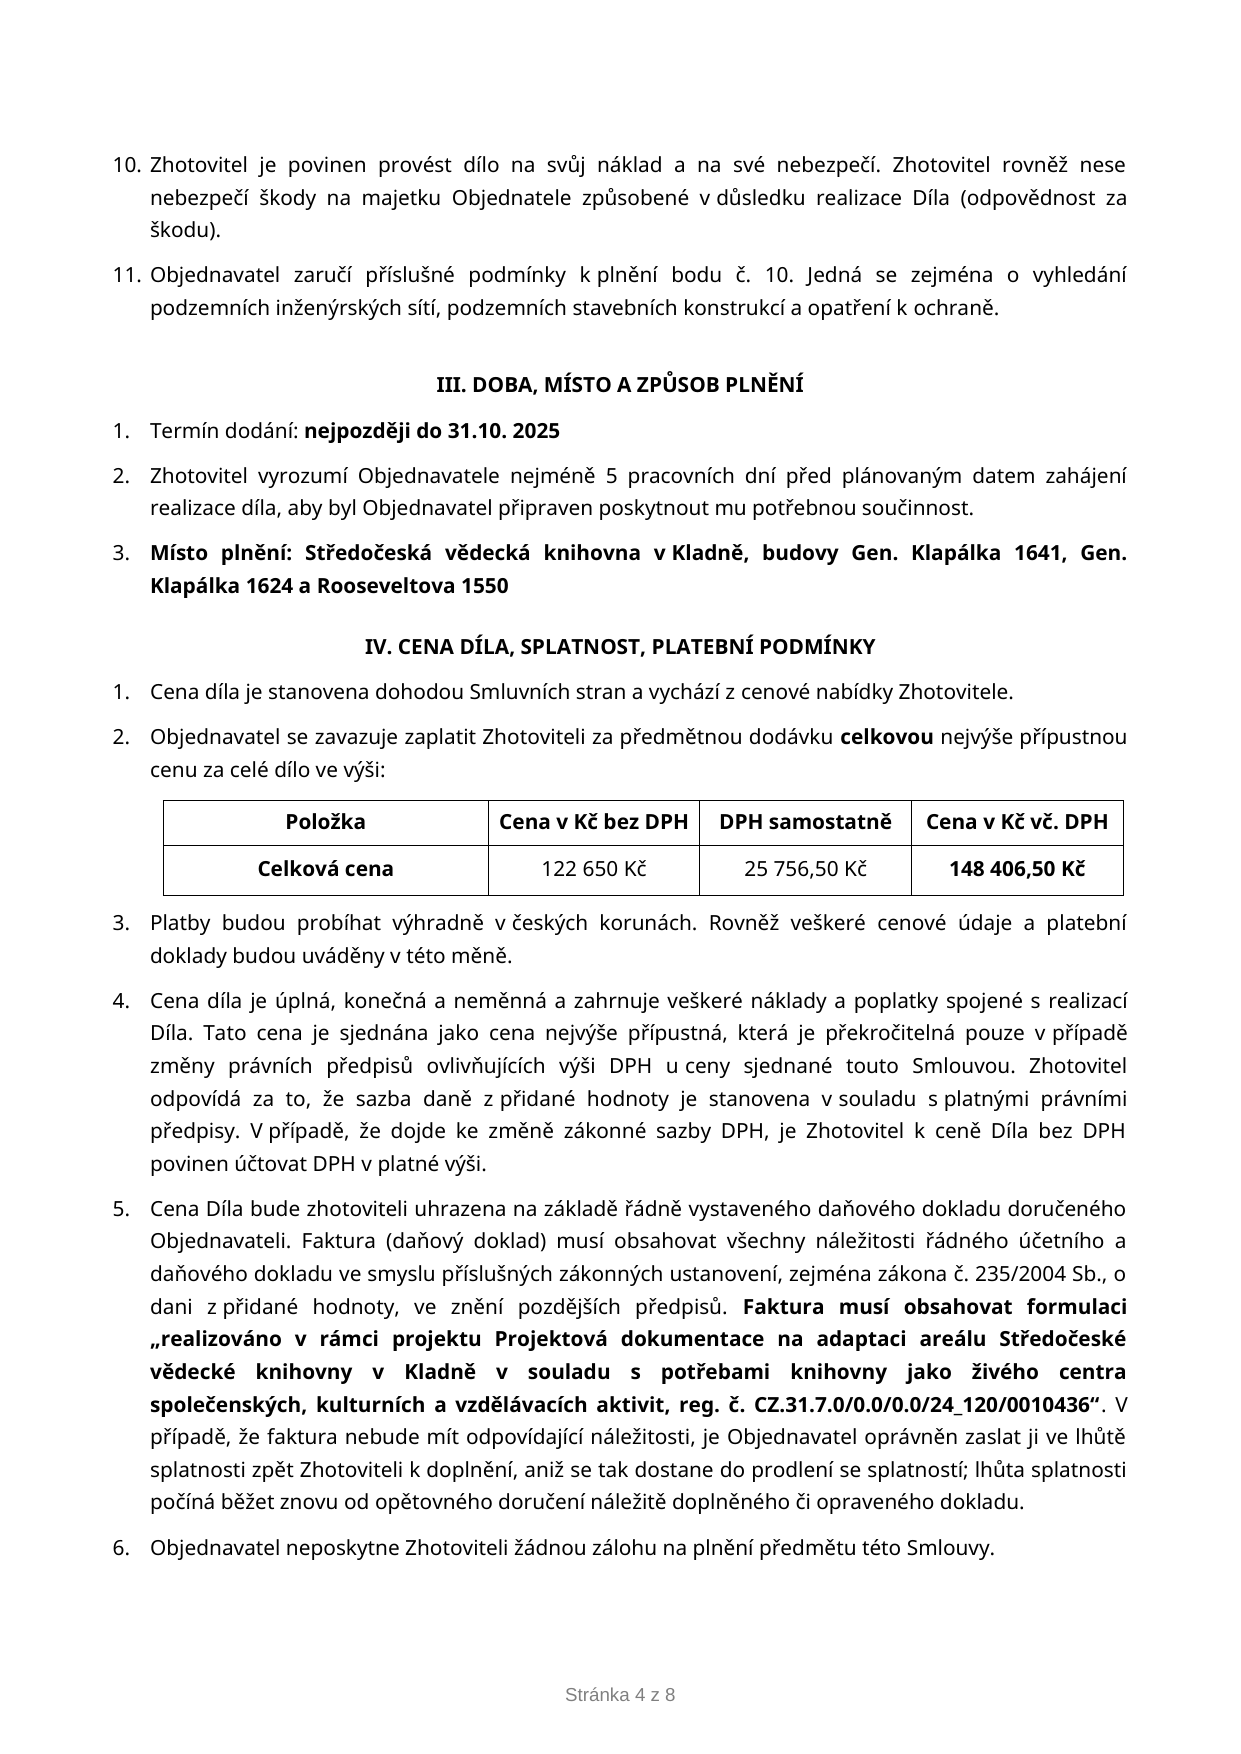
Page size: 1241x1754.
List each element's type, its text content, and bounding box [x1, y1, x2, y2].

table_header Cena v Kč vč. DPH [912, 801, 1123, 845]
list Cena Díla bude zhotoviteli uhrazena na základě řádně vystaveného daňového dokladu doručeného Objednavateli. Faktura (daňový doklad) musí obsahovat všechny náležitosti řádného účetního a daňového dokladu ve smyslu příslušných zákonných ustanovení, zejména zákona č. 235/2004 Sb., o dani z přidané hodnoty, ve znění pozdějších předpisů. Faktura musí obsahovat formulaci „realizováno v rámci projektu Projektová dokumentace na adaptaci areálu Středočeské vědecké knihovny v Kladně v souladu s potřebami knihovny jako živého centra společenských, kulturních a vzdělávacích aktivit, reg. č. CZ.31.7.0/0.0/0.0/24_120/0010436“. V případě, že faktura nebude mít odpovídající náležitosti, je Objednavatel oprávněn zaslat ji ve lhůtě splatnosti zpět Zhotoviteli k doplnění, aniž se tak dostane do prodlení se splatností; lhůta splatnosti počíná běžet znovu od opětovného doručení náležitě doplněného či opraveného dokladu. [112, 1194, 1128, 1516]
list Termín dodání: nejpozději do 31.10. 2025 [112, 416, 1128, 444]
table_cell Celková cena [164, 846, 488, 895]
list Cena díla je úplná, konečná a neměnná a zahrnuje veškeré náklady a poplatky spojené s realizací Díla. Tato cena je sjednána jako cena nejvýše přípustná, která je překročitelná pouze v případě změny právních předpisů ovlivňujících výši DPH u ceny sjednané touto Smlouvou. Zhotovitel odpovídá za to, že sazba daně z přidané hodnoty je stanovena v souladu s platnými právními předpisy. V případě, že dojde ke změně zákonné sazby DPH, je Zhotovitel k ceně Díla bez DPH povinen účtovat DPH v platné výši. [112, 986, 1128, 1177]
table_header Položka [164, 801, 488, 845]
list Objednavatel neposkytne Zhotoviteli žádnou zálohu na plnění předmětu této Smlouvy. [112, 1533, 1128, 1561]
table_cell 148 406,50 Kč [912, 846, 1123, 895]
list Zhotovitel vyrozumí Objednavatele nejméně 5 pracovních dní před plánovaným datem zahájení realizace díla, aby byl Objednavatel připraven poskytnout mu potřebnou součinnost. [112, 461, 1128, 522]
list Cena díla je stanovena dohodou Smluvních stran a vychází z cenové nabídky Zhotovitele. [112, 677, 1128, 706]
table_header Cena v Kč bez DPH [489, 801, 699, 845]
text IV. CENA DÍLA, SPLATNOST, PLATEBNÍ PODMÍNKY [112, 632, 1128, 661]
list Objednavatel se zavazuje zaplatit Zhotoviteli za předmětnou dodávku celkovou nejvýše přípustnou cenu za celé dílo ve výši: [112, 722, 1128, 783]
table_header DPH samostatně [700, 801, 911, 845]
list Zhotovitel je povinen provést dílo na svůj náklad a na své nebezpečí. Zhotovitel rovněž nese nebezpečí škody na majetku Objednatele způsobené v důsledku realizace Díla (odpovědnost za škodu). [112, 150, 1128, 244]
table_cell 122 650 Kč [489, 846, 699, 895]
text III. DOBA, MÍSTO A ZPŮSOB PLNĚNÍ [112, 371, 1128, 399]
table_cell 25 756,50 Kč [700, 846, 911, 895]
list Objednavatel zaručí příslušné podmínky k plnění bodu č. 10. Jedná se zejména o vyhledání podzemních inženýrských sítí, podzemních stavebních konstrukcí a opatření k ochraně. [112, 260, 1128, 321]
list Platby budou probíhat výhradně v českých korunách. Rovněž veškeré cenové údaje a platební doklady budou uváděny v této měně. [112, 908, 1128, 969]
list Místo plnění: Středočeská vědecká knihovna v Kladně, budovy Gen. Klapálka 1641, Gen. Klapálka 1624 a Rooseveltova 1550 [112, 538, 1128, 599]
